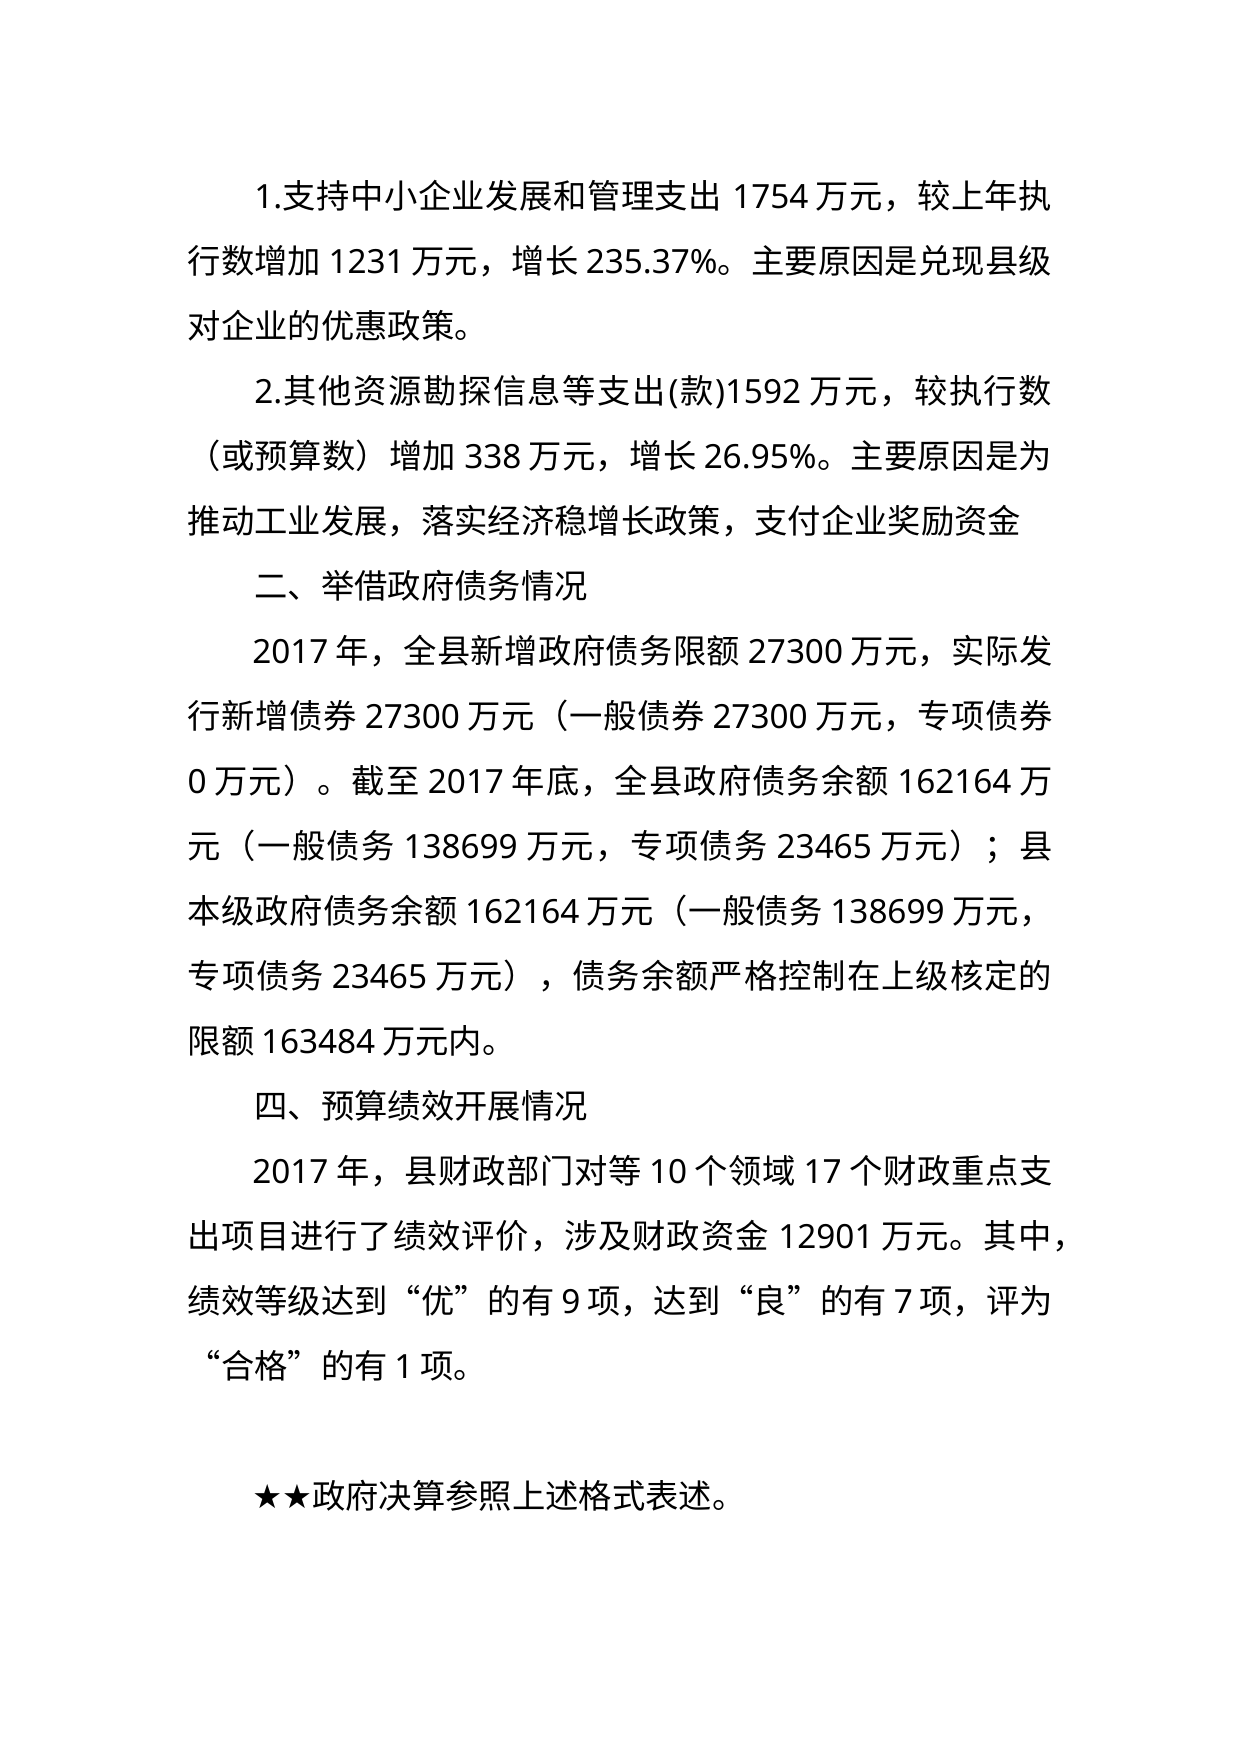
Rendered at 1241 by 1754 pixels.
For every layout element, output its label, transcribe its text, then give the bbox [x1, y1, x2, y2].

text 二、举借政府债务情况 [187, 552, 1053, 617]
text ★★政府决算参照上述格式表述。 [187, 1462, 1053, 1527]
text 2017年，全县新增政府债务限额27300万元，实际发行新增债券27300万元（一般债券27300万元，专项债券0万元）。截至2017年底，全县政府债务余额162164万元（一般债务138699万元，专项债务23465万元）；县本级政府债务余额162164万元（一般债务138699万元，专项债务23465万元），债务余额严格控制在上级核定的限额163484万元内。 [187, 617, 1053, 1072]
text 2.其他资源勘探信息等支出(款)1592万元，较执行数（或预算数）增加338万元，增长26.95%。主要原因是为推动工业发展，落实经济稳增长政策，支付企业奖励资金 [187, 357, 1053, 552]
text 2017年，县财政部门对等10个领域17个财政重点支出项目进行了绩效评价，涉及财政资金12901万元。其中，绩效等级达到“优”的有9项，达到“良”的有7项，评为“合格”的有1项。 [187, 1137, 1053, 1397]
text 1.支持中小企业发展和管理支出 1754万元，较上年执行数增加1231万元，增长235.37%。主要原因是兑现县级对企业的优惠政策。 [187, 162, 1053, 357]
text 四、预算绩效开展情况 [187, 1072, 1053, 1137]
